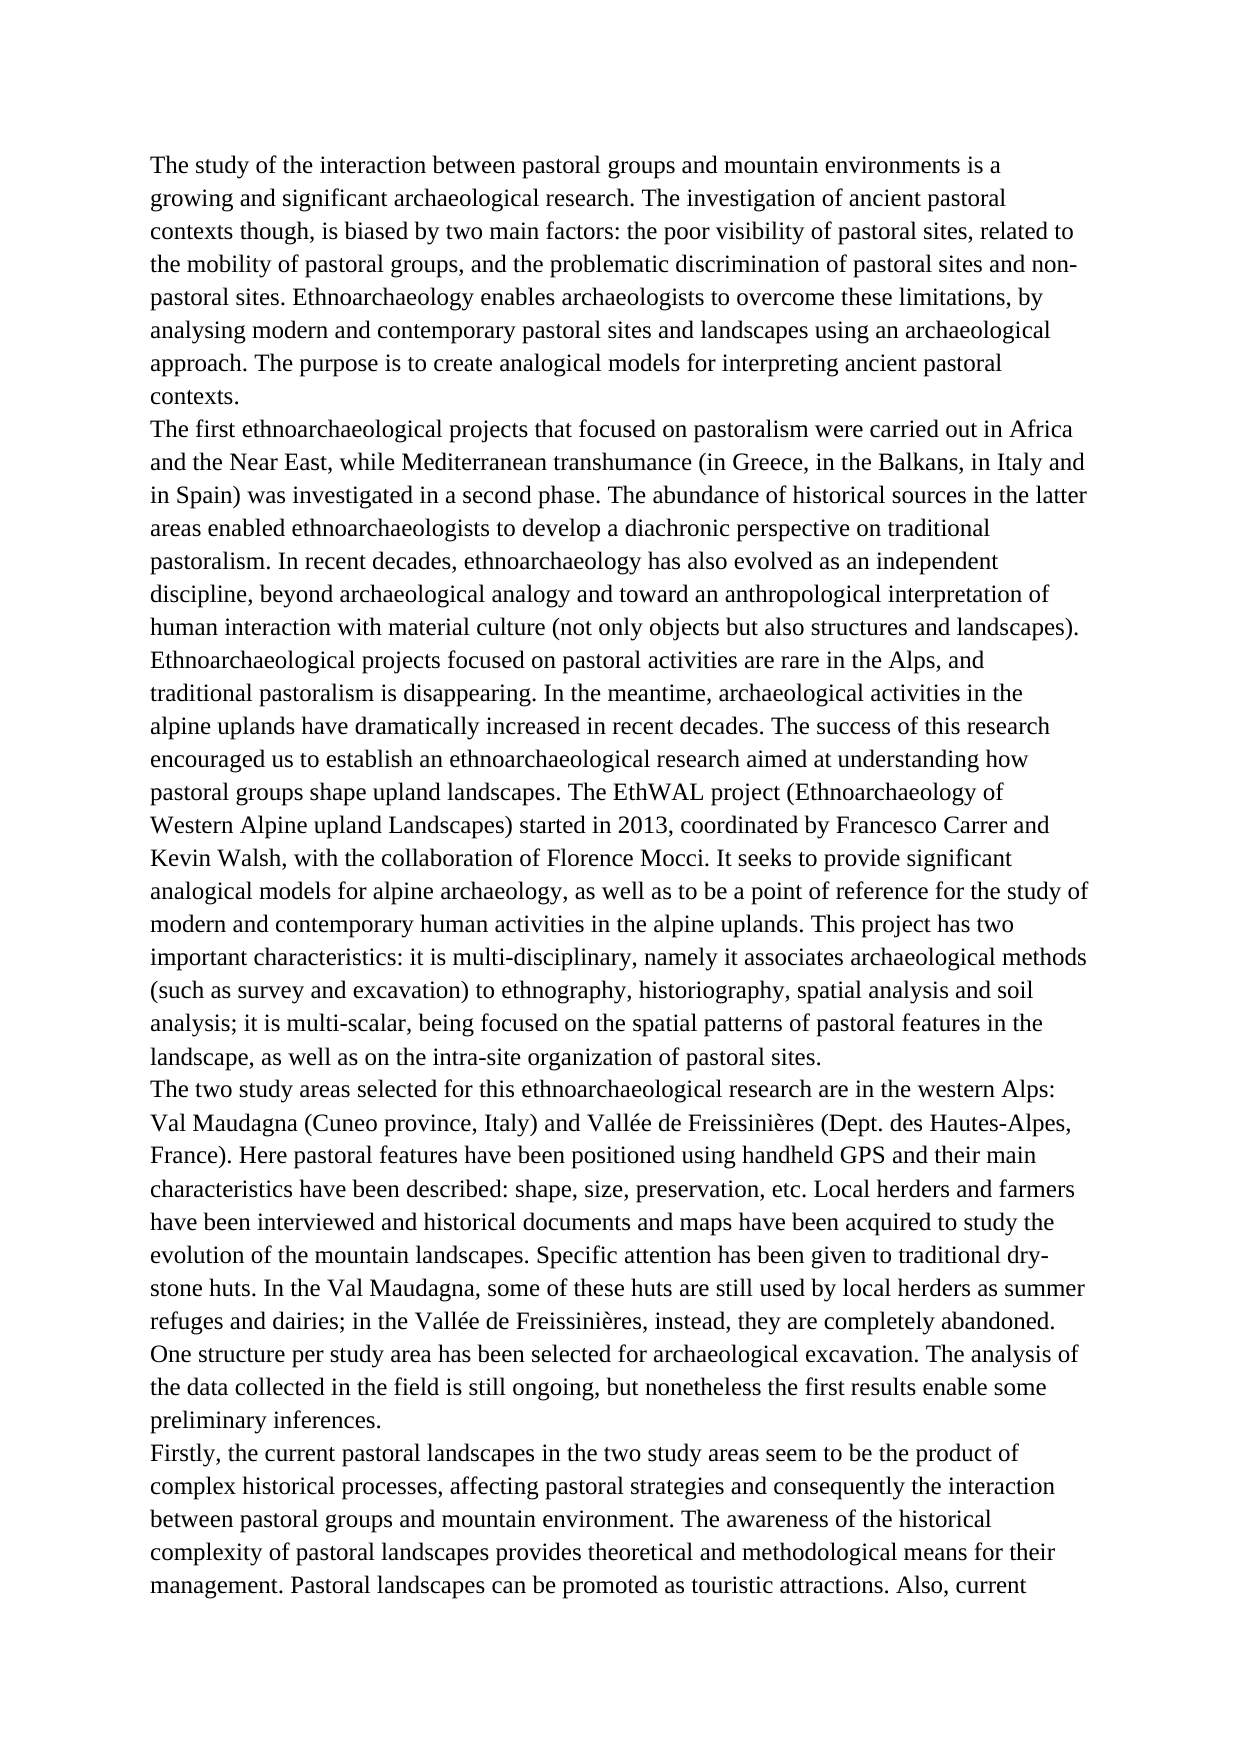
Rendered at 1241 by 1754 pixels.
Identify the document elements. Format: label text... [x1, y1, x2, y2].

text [150, 1438, 1090, 1599]
text Ethnoarchaeological projects focused on pastoral activities are rare in the Alps, and traditional pastoralism is disappearing. In the meantime, archaeological activities in the alpine uplands have dramatically increased in recent decades. The success of this research encouraged us to establish an ethnoarchaeological research aimed at understanding how pastoral groups shape upland landscapes. The EthWAL project (Ethnoarchaeology of Western Alpine upland Landscapes) started in 2013, coordinated by Francesco Carrer and Kevin Walsh, with the collaboration of Florence Mocci. It seeks to provide significant analogical models for alpine archaeology, as well as to be a point of reference for the study of modern and contemporary human activities in the alpine uplands. This project has two important characteristics: it is multi-disciplinary, namely it associates archaeological methods (such as survey and excavation) to ethnography, historiography, spatial analysis and soil analysis; it is multi-scalar, being focused on the spatial patterns of pastoral features in the landscape, as well as on the intra-site organization of pastoral sites. [150, 645, 1090, 1070]
text The two study areas selected for this ethnoarchaeological research are in the western Alps: Val Maudagna (Cuneo province, Italy) and Vallée de Freissinières (Dept. des Hautes-Alpes, France). Here pastoral features have been positioned using handheld GPS and their main characteristics have been described: shape, size, preservation, etc. Local herders and farmers have been interviewed and historical documents and maps have been acquired to study the evolution of the mountain landscapes. Specific attention has been given to traditional dry-stone huts. In the Val Maudagna, some of these huts are still used by local herders as summer refuges and dairies; in the Vallée de Freissinières, instead, they are completely abandoned. One structure per study area has been selected for archaeological excavation. The analysis of the data collected in the field is still ongoing, but nonetheless the first results enable some preliminary inferences. [150, 1074, 1090, 1433]
text The first ethnoarchaeological projects that focused on pastoralism were carried out in Africa and the Near East, while Mediterranean transhumance (in Greece, in the Balkans, in Italy and in Spain) was investigated in a second phase. The abundance of historical sources in the latter areas enabled ethnoarchaeologists to develop a diachronic perspective on traditional pastoralism. In recent decades, ethnoarchaeology has also evolved as an independent discipline, beyond archaeological analogy and toward an anthropological interpretation of human interaction with material culture (not only objects but also structures and landscapes). [150, 414, 1090, 641]
text The study of the interaction between pastoral groups and mountain environments is a growing and significant archaeological research. The investigation of ancient pastoral contexts though, is biased by two main factors: the poor visibility of pastoral sites, related to the mobility of pastoral groups, and the problematic discrimination of pastoral sites and non-pastoral sites. Ethnoarchaeology enables archaeologists to overcome these limitations, by analysing modern and contemporary pastoral sites and landscapes using an archaeological approach. The purpose is to create analogical models for interpreting ancient pastoral contexts. [150, 150, 1090, 410]
